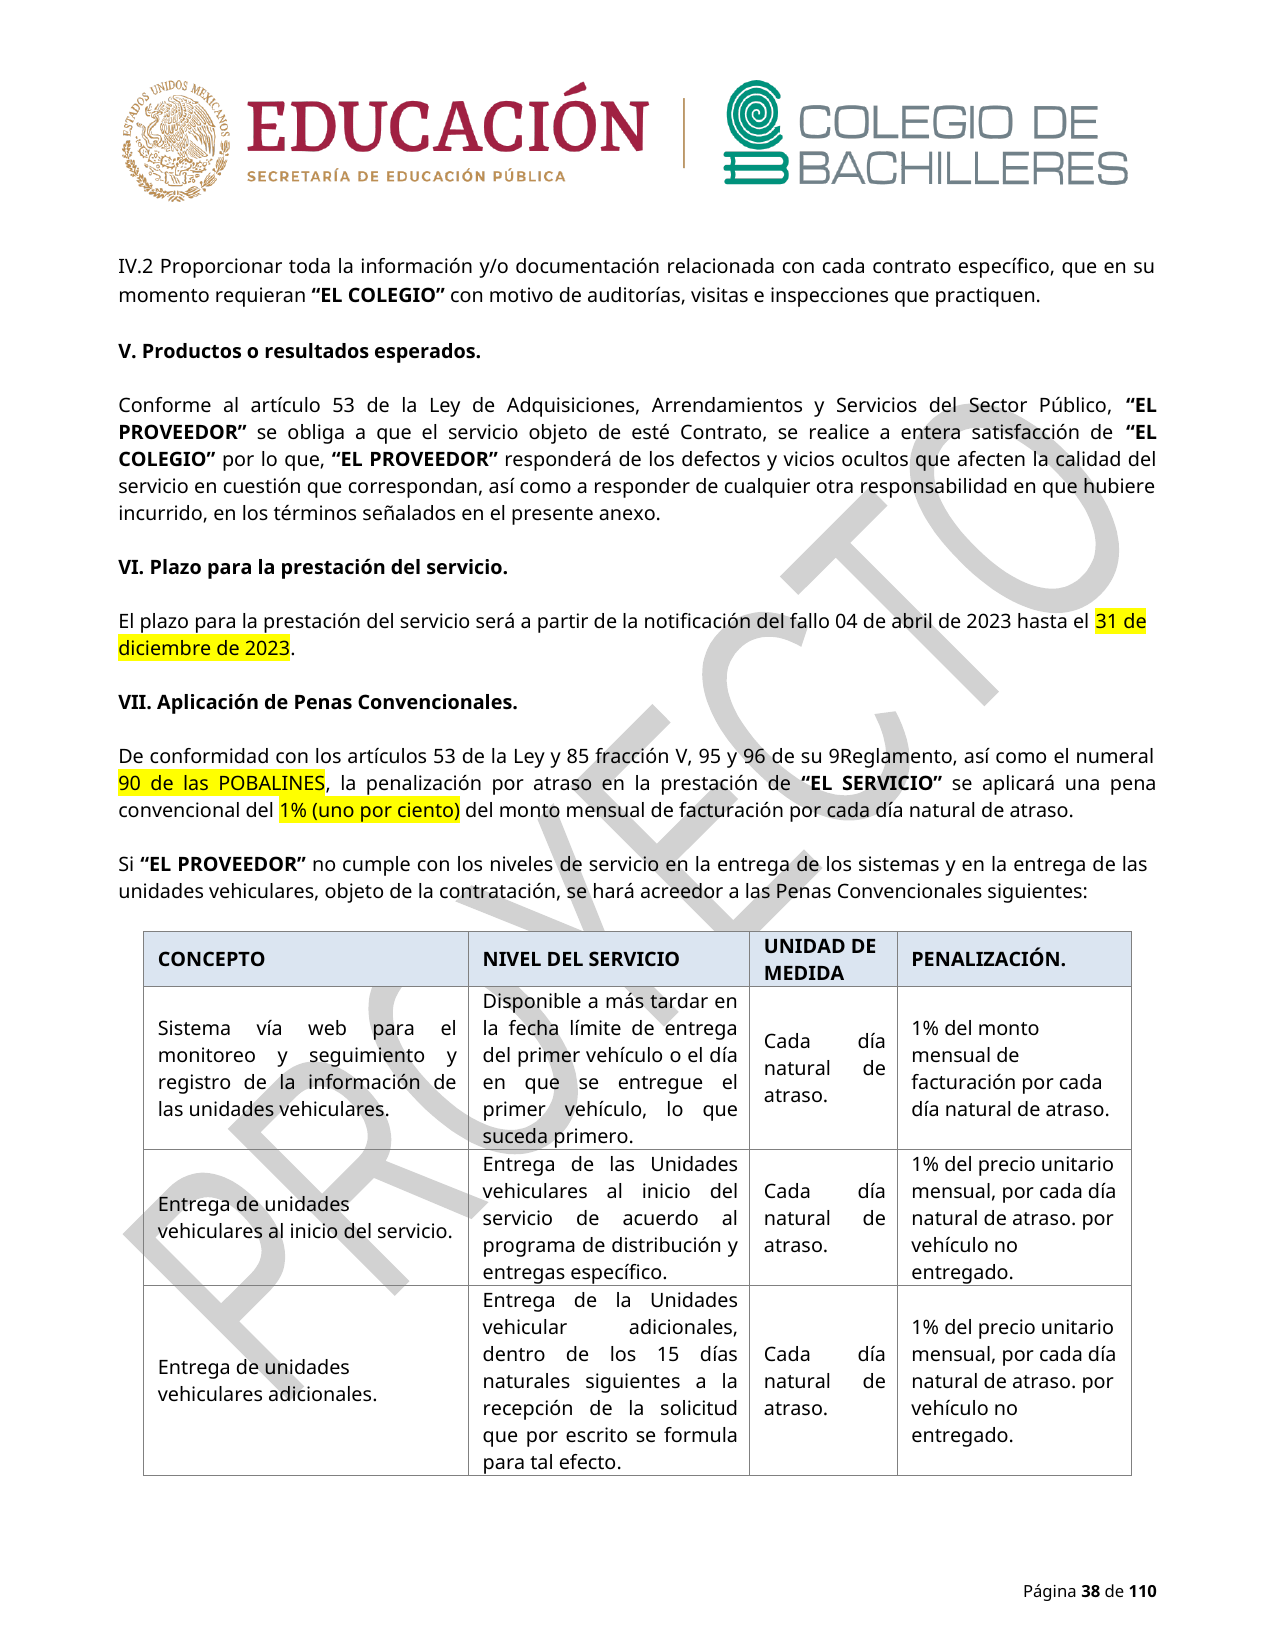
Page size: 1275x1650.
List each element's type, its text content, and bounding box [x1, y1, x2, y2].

text IV.2 Proporcionar toda la información y/o documentación relacionada con cada contrato específico, que en su momento requieran “EL COLEGIO” con motivo de auditorías, visitas e inspecciones que practiquen. [118, 252, 1157, 308]
table_cell 1% del monto mensual de facturación por cada día natural de atraso. [898, 987, 1131, 1149]
text VI. Plazo para la prestación del servicio. [118, 553, 1153, 580]
table_cell 1% del precio unitario mensual, por cada día natural de atraso. por vehículo no entregado. [898, 1150, 1131, 1285]
table_cell Disponible a más tardar en la fecha límite de entrega del primer vehículo o el día en que se entregue el primer vehículo, lo que suceda primero. [469, 987, 749, 1149]
picture [118, 80, 1131, 202]
table_header NIVEL DEL SERVICIO [469, 932, 749, 986]
table_cell Entrega de las Unidades vehiculares al inicio del servicio de acuerdo al programa de distribución y entregas específico. [469, 1150, 749, 1285]
table_header PENALIZACIÓN. [898, 932, 1131, 986]
table_header UNIDAD DE MEDIDA [750, 932, 897, 986]
text V. Productos o resultados esperados. [118, 338, 1153, 364]
table_cell Cada día natural de atraso. [750, 1286, 897, 1475]
text VII. Aplicación de Penas Convencionales. [118, 688, 1153, 715]
table_cell 1% del precio unitario mensual, por cada día natural de atraso. por vehículo no entregado. [898, 1286, 1131, 1475]
table_cell Cada día natural de atraso. [750, 987, 897, 1149]
text El plazo para la prestación del servicio será a partir de la notificación del fallo 04 de abril de 2023 hasta el 31 de diciembre de 2023. [118, 607, 1157, 661]
text De conformidad con los artículos 53 de la Ley y 85 fracción V, 95 y 96 de su 9Reglamento, así como el numeral 90 de las POBALINES, la penalización por atraso en la prestación de “EL SERVICIO” se aplicará una pena convencional del 1% (uno por ciento) del monto mensual de facturación por cada día natural de atraso. [118, 742, 1157, 823]
table_header CONCEPTO [144, 932, 468, 986]
table_cell Cada día natural de atraso. [750, 1150, 897, 1285]
text Conforme al artículo 53 de la Ley de Adquisiciones, Arrendamientos y Servicios del Sector Público, “EL PROVEEDOR” se obliga a que el servicio objeto de esté Contrato, se realice a entera satisfacción de “EL COLEGIO” por lo que, “EL PROVEEDOR” responderá de los defectos y vicios ocultos que afecten la calidad del servicio en cuestión que correspondan, así como a responder de cualquier otra responsabilidad en que hubiere incurrido, en los términos señalados en el presente anexo. [118, 392, 1157, 526]
table_cell Sistema vía web para el monitoreo y seguimiento y registro de la información de las unidades vehiculares. [144, 987, 468, 1149]
table_cell Entrega de la Unidades vehicular adicionales, dentro de los 15 días naturales siguientes a la recepción de la solicitud que por escrito se formula para tal efecto. [469, 1286, 749, 1475]
table_cell Entrega de unidades vehiculares al inicio del servicio. [144, 1150, 468, 1285]
table_cell Entrega de unidades vehiculares adicionales. [144, 1286, 468, 1475]
text Si “EL PROVEEDOR” no cumple con los niveles de servicio en la entrega de los sistemas y en la entrega de las unidades vehiculares, objeto de la contratación, se hará acreedor a las Penas Convencionales siguientes: [118, 850, 1150, 904]
